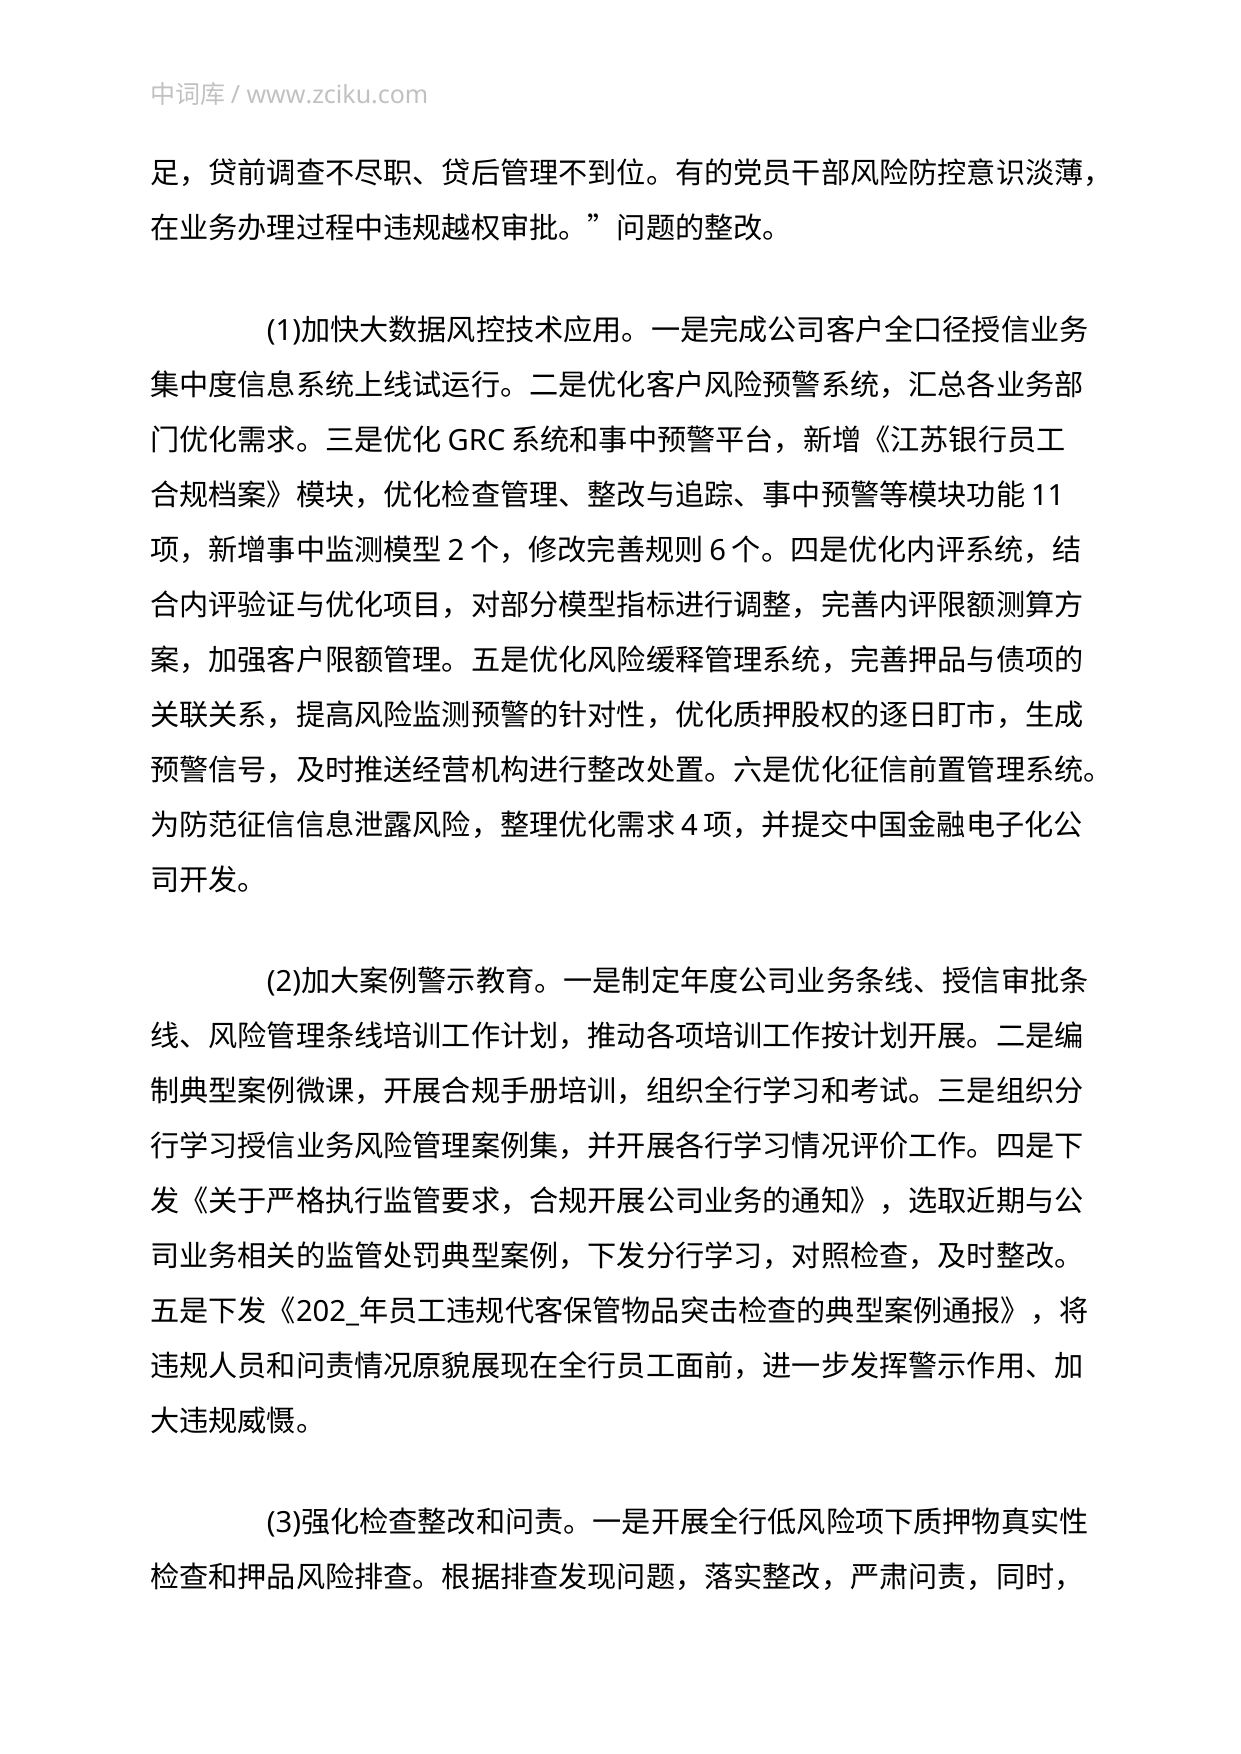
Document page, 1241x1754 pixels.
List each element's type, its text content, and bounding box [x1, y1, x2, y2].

text (2)加大案例警示教育。一是制定年度公司业务条线、授信审批条线、风险管理条线培训工作计划，推动各项培训工作按计划开展。二是编制典型案例微课，开展合规手册培训，组织全行学习和考试。三是组织分行学习授信业务风险管理案例集，并开展各行学习情况评价工作。四是下发《关于严格执行监管要求，合规开展公司业务的通知》，选取近期与公司业务相关的监管处罚典型案例，下发分行学习，对照检查，及时整改。五是下发《202_年员工违规代客保管物品突击检查的典型案例通报》，将违规人员和问责情况原貌展现在全行员工面前，进一步发挥警示作用、加大违规威慑。 [150, 958, 1090, 1439]
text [150, 1499, 1090, 1596]
text (1)加快大数据风控技术应用。一是完成公司客户全口径授信业务集中度信息系统上线试运行。二是优化客户风险预警系统，汇总各业务部门优化需求。三是优化GRC系统和事中预警平台，新增《江苏银行员工合规档案》模块，优化检查管理、整改与追踪、事中预警等模块功能11项，新增事中监测模型2个，修改完善规则6个。四是优化内评系统，结合内评验证与优化项目，对部分模型指标进行调整，完善内评限额测算方案，加强客户限额管理。五是优化风险缓释管理系统，完善押品与债项的关联关系，提高风险监测预警的针对性，优化质押股权的逐日盯市，生成预警信号，及时推送经营机构进行整改处置。六是优化征信前置管理系统。为防范征信信息泄露风险，整理优化需求4项，并提交中国金融电子化公司开发。 [150, 307, 1090, 898]
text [150, 150, 1090, 247]
